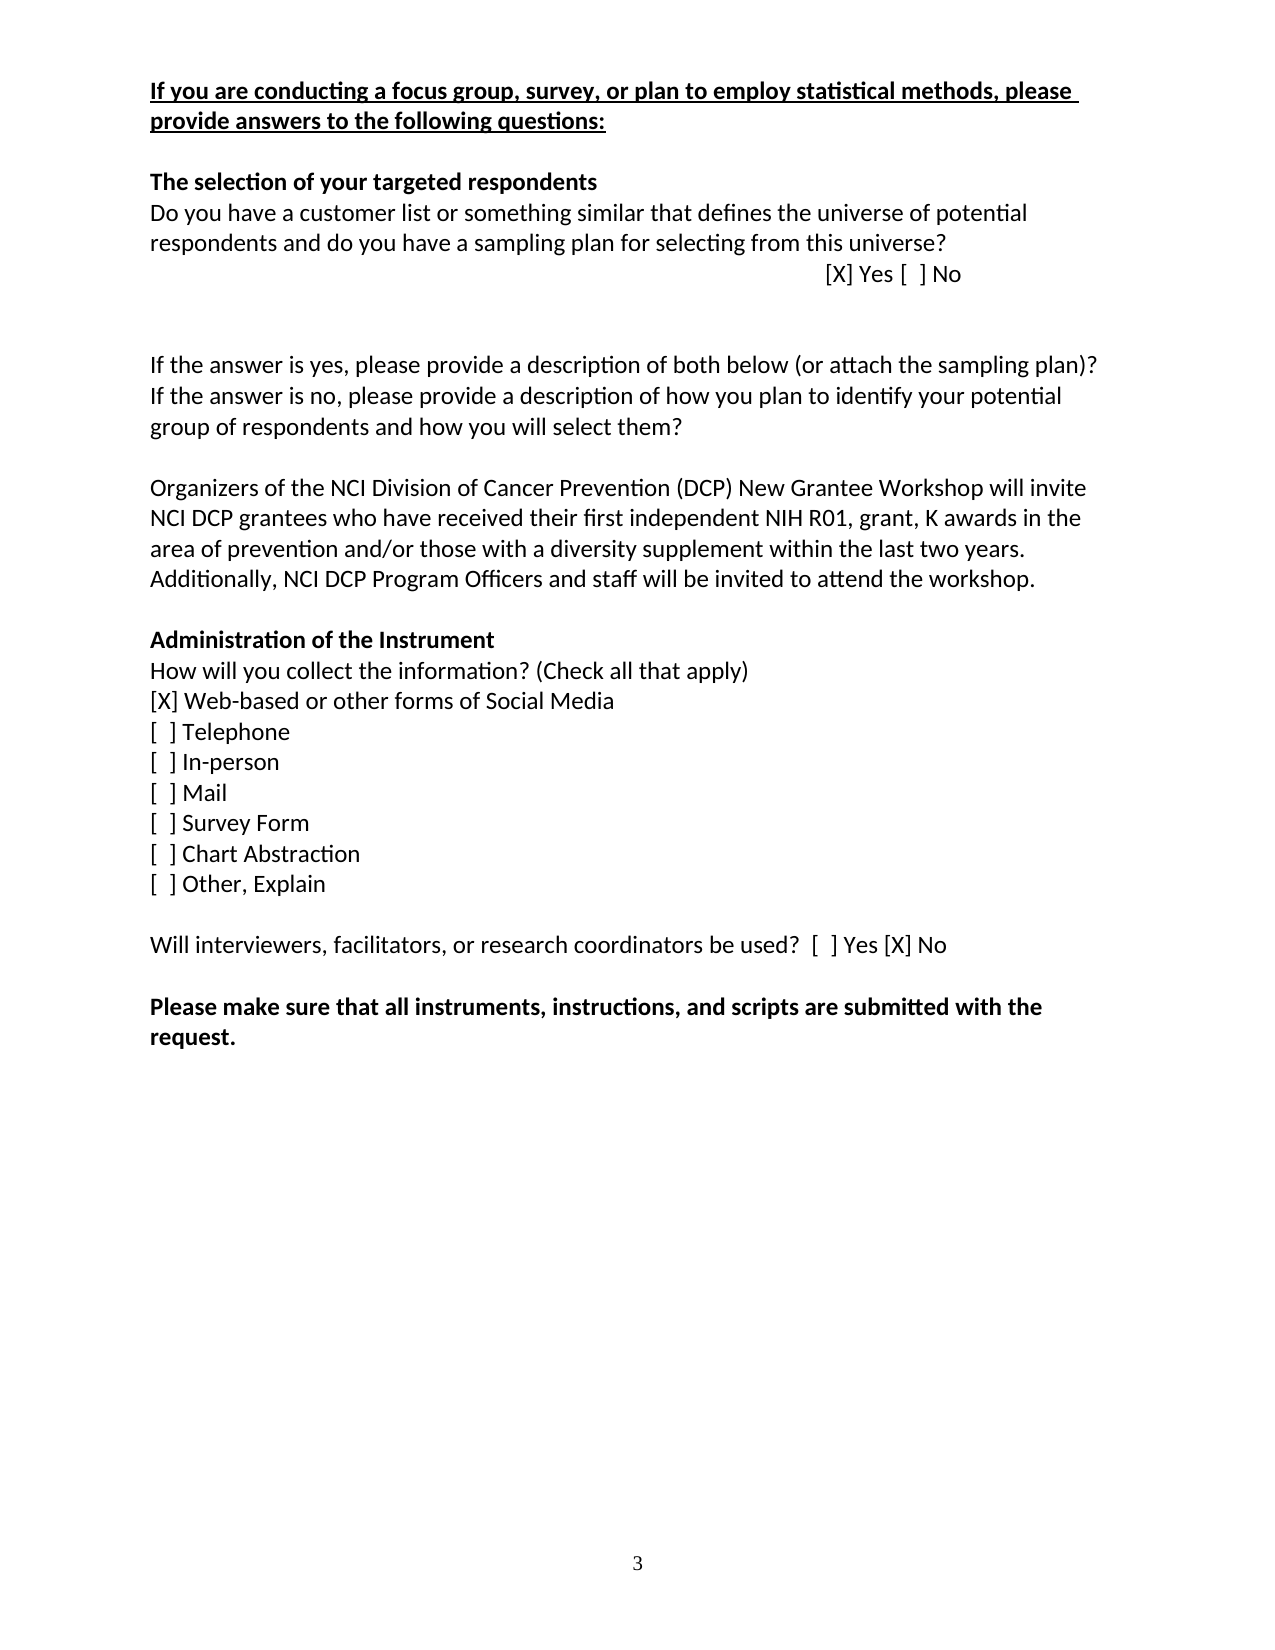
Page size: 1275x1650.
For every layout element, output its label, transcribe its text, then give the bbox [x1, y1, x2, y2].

text [X] Web-based or other forms of Social Media [150, 685, 1125, 716]
text [ ] Other, Explain [150, 868, 1125, 899]
text The selection of your targeted respondents [150, 167, 1125, 197]
text Will interviewers, facilitators, or research coordinators be used? [ ] Yes [X] No [150, 929, 1125, 960]
text [ ] Mail [150, 777, 1125, 807]
text If you are conducting a focus group, survey, or plan to employ statistical methods, please provide answers to the following questions: [150, 75, 1125, 136]
text Organizers of the NCI Division of Cancer Prevention (DCP) New Grantee Workshop will invite NCI DCP grantees who have received their first independent NIH R01, grant, K awards in the area of prevention and/or those with a diversity supplement within the last two years. Additionally, NCI DCP Program Officers and staff will be invited to attend the workshop. [150, 472, 1125, 594]
text [ ] Chart Abstraction [150, 838, 1125, 868]
text [ ] Survey Form [150, 807, 1125, 838]
text Administration of the Instrument [150, 624, 1125, 655]
text Please make sure that all instruments, instructions, and scripts are submitted with the request. [150, 991, 1125, 1052]
text [ ] In-person [150, 746, 1125, 777]
text How will you collect the information? (Check all that apply) [150, 655, 1125, 685]
text Do you have a customer list or something similar that defines the universe of potential respondents and do you have a sampling plan for selecting from this universe? [X] Yes [ ] No [150, 197, 1125, 289]
text [ ] Telephone [150, 716, 1125, 746]
text If the answer is yes, please provide a description of both below (or attach the sampling plan)? If the answer is no, please provide a description of how you plan to identify your potential group of respondents and how you will select them? [150, 350, 1125, 441]
